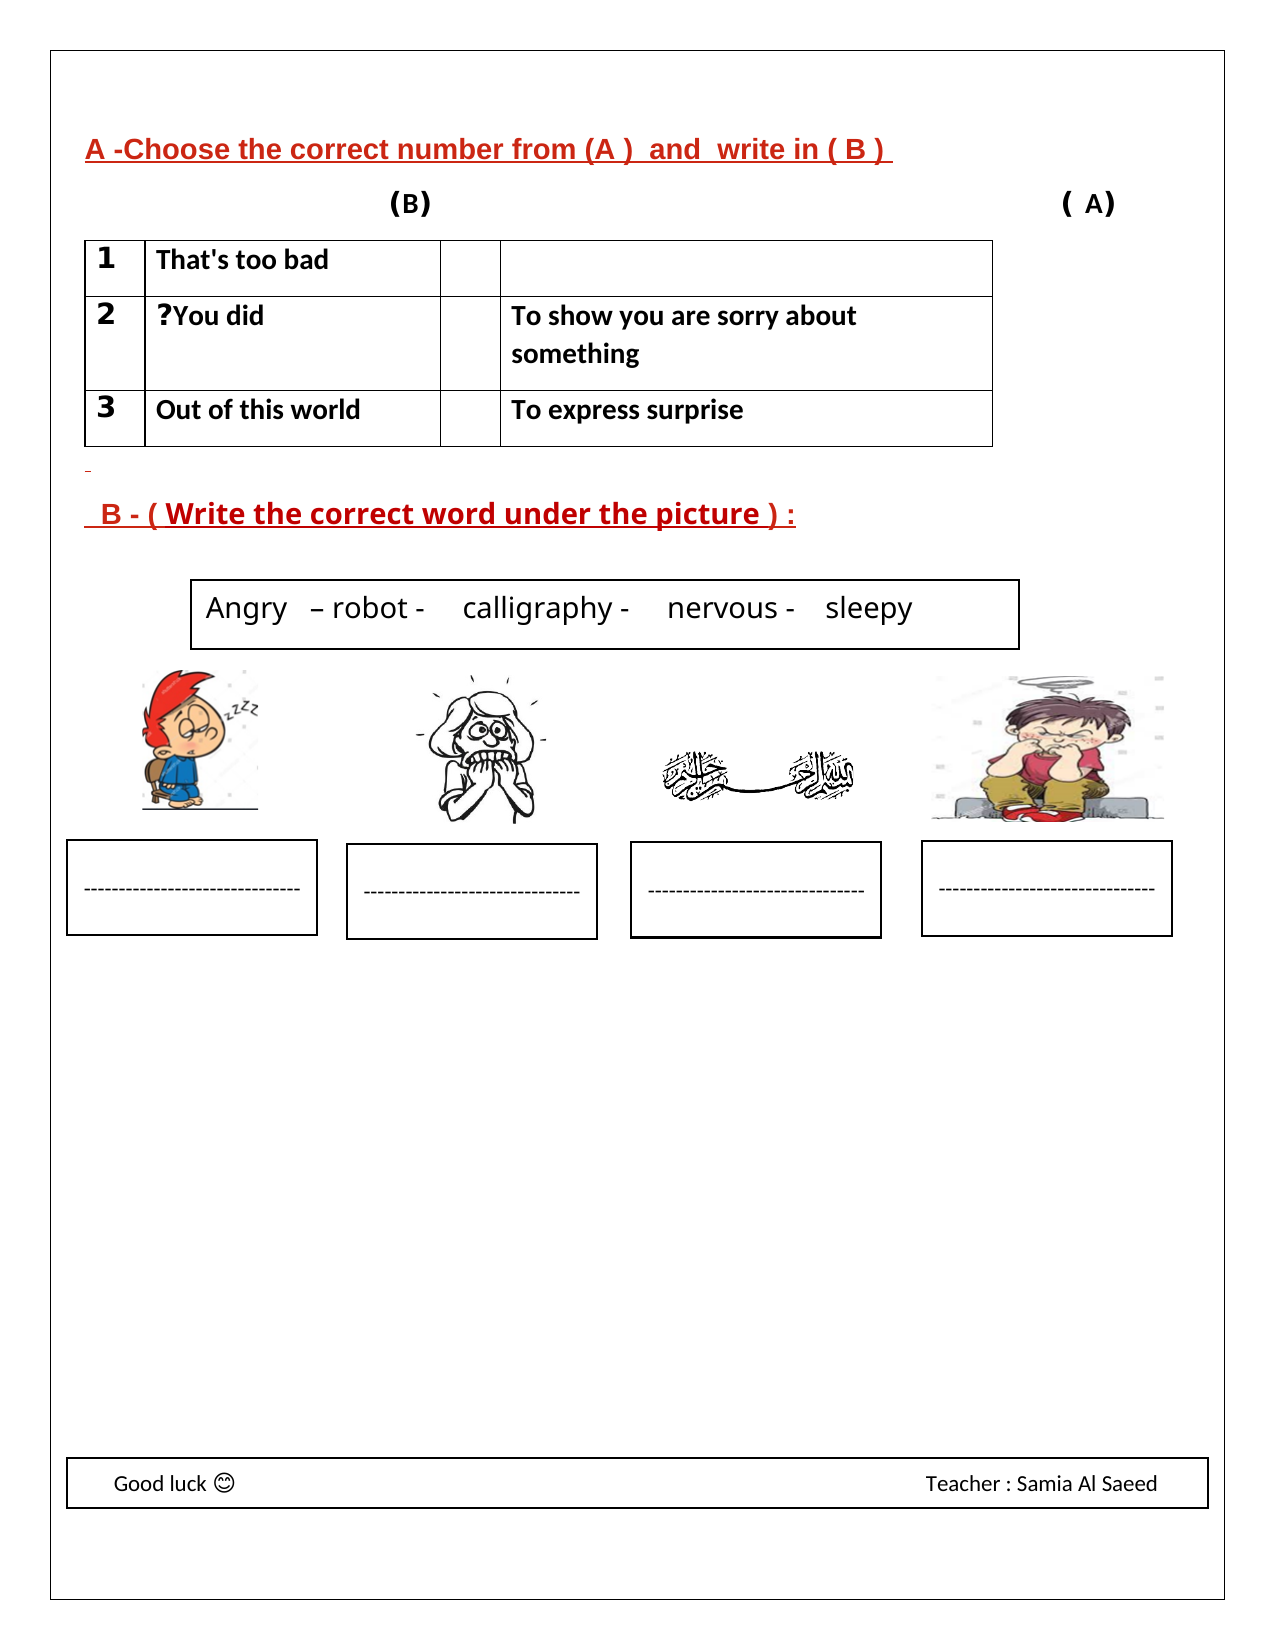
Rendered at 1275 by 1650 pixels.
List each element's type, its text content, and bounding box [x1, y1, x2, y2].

table_cell You did? [146, 297, 440, 390]
table_cell [441, 391, 500, 446]
text B - ( Write the correct word under the picture ) : [84, 494, 1125, 533]
text (A ) (B) [84, 185, 1125, 221]
picture [415, 675, 547, 824]
picture [931, 676, 1165, 822]
table_header [501, 241, 992, 296]
table_cell Out of this world [146, 391, 440, 446]
table_cell To express surprise [501, 391, 992, 446]
table_cell 2 [86, 297, 144, 390]
table_header That's too bad [146, 241, 440, 296]
table_cell [441, 297, 500, 390]
table_cell 3 [86, 391, 144, 446]
table_header [441, 241, 500, 296]
picture [662, 728, 854, 824]
text A -Choose the correct number from (A ) and write in ( B ) [84, 132, 1125, 166]
table_header 1 [86, 241, 144, 296]
table_cell To show you are sorry about something [501, 297, 992, 390]
picture [142, 670, 259, 810]
